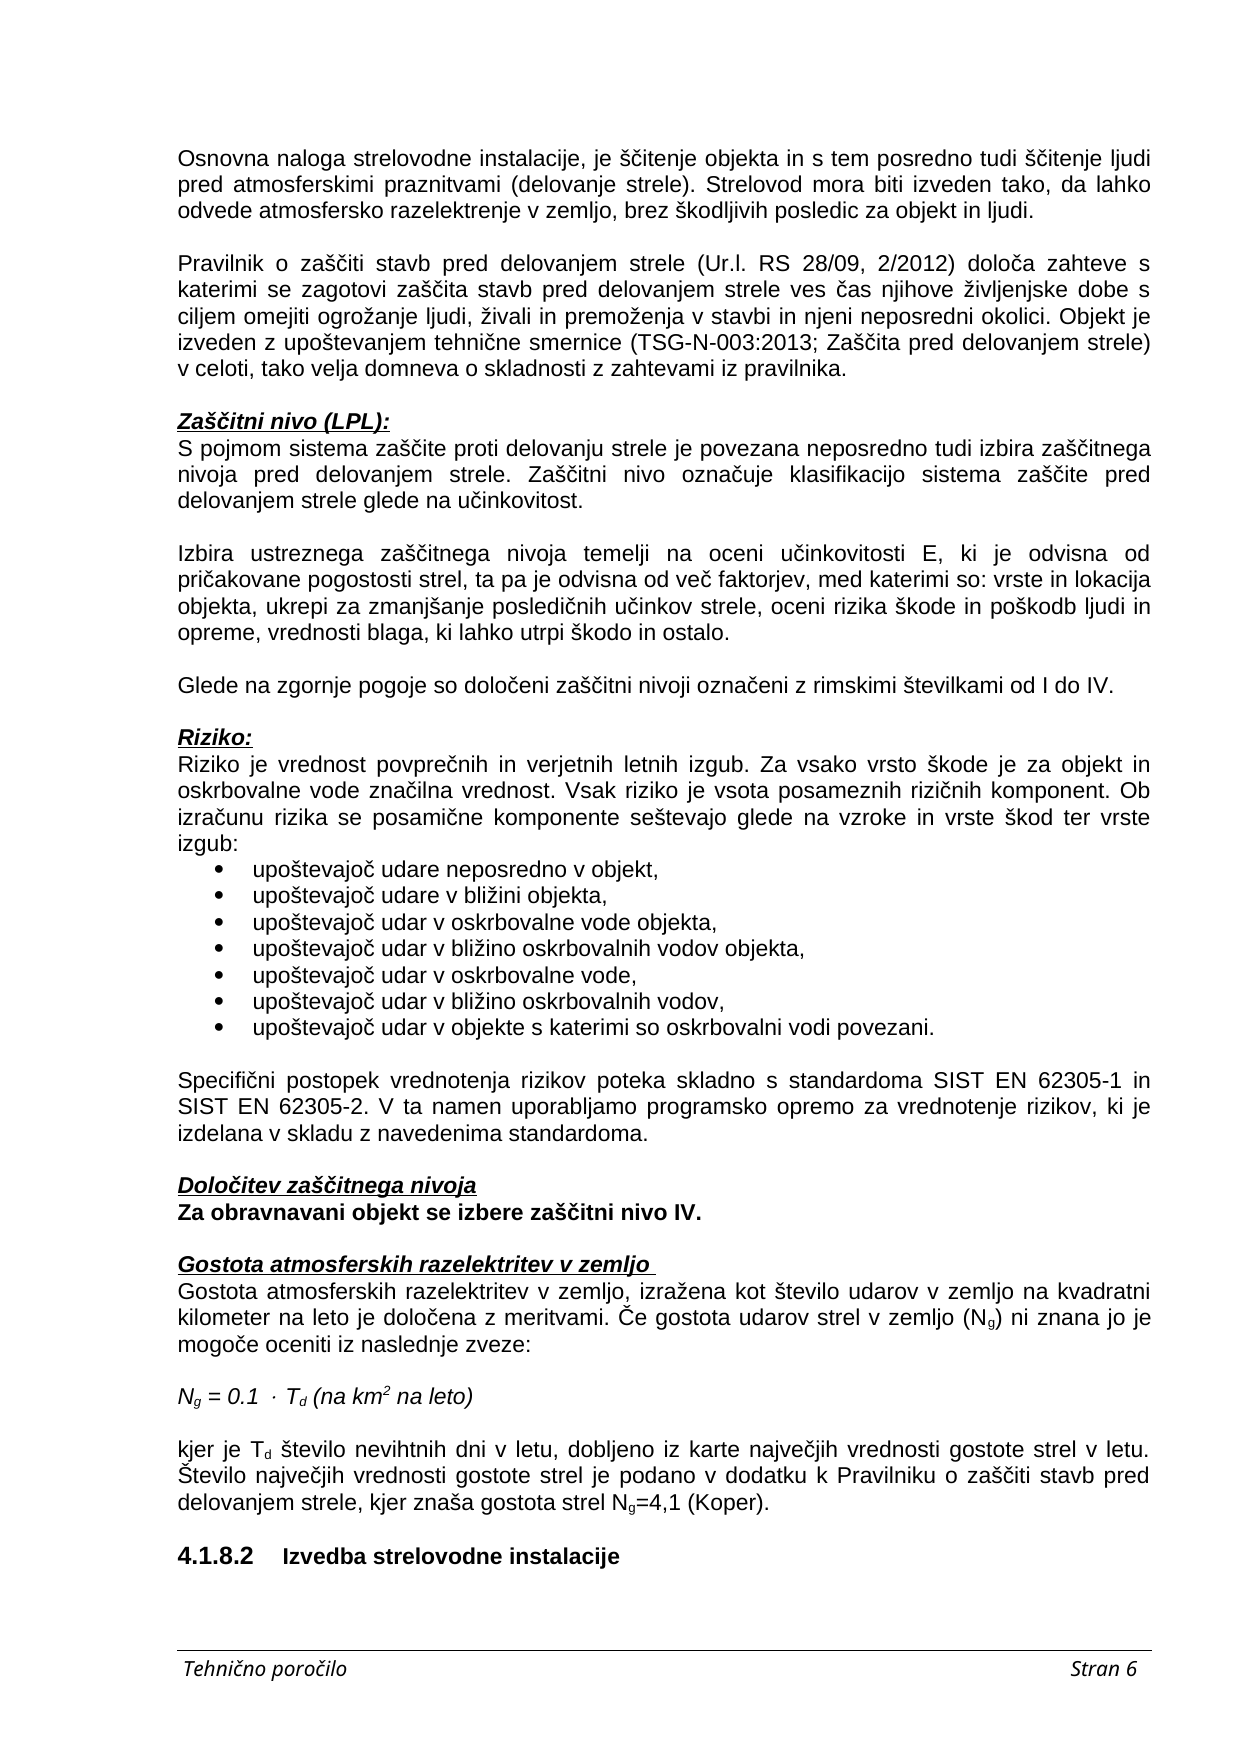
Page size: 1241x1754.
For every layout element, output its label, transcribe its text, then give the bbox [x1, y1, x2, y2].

text Za obravnavani objekt se izbere zaščitni nivo IV. [177, 1199, 1152, 1225]
text Izbira ustreznega zaščitnega nivoja temelji na oceni učinkovitosti E, ki je odvisna od pričakovane pogostosti strel, ta pa je odvisna od več faktorjev, med katerimi so: vrste in lokacija objekta, ukrepi za zmanjšanje posledičnih učinkov strele, oceni rizika škode in poškodb ljudi in opreme, vrednosti blaga, ki lahko utrpi škodo in ostalo. [177, 540, 1152, 645]
list upoštevajoč udar v bližino oskrbovalnih vodov objekta, [215, 935, 1152, 962]
text Riziko: [177, 724, 1152, 751]
text kjer je Td število nevihtnih dni v letu, dobljeno iz karte največjih vrednosti gostote strel v letu. Število največjih vrednosti gostote strel je podano v dodatku k Pravilniku o zaščiti stavb pred delovanjem strele, kjer znaša gostota strel Ng=4,1 (Koper). [177, 1436, 1152, 1515]
text Ng = 0.1 Td (na km2 na leto) [177, 1383, 1152, 1409]
text Pravilnik o zaščiti stavb pred delovanjem strele (Ur.l. RS 28/09, 2/2012) določa zahteve s katerimi se zagotovi zaščita stavb pred delovanjem strele ves čas njihove življenjske dobe s ciljem omejiti ogrožanje ljudi, živali in premoženja v stavbi in njeni neposredni okolici. Objekt je izveden z upoštevanjem tehnične smernice (TSG-N-003:2013; Zaščita pred delovanjem strele) v celoti, tako velja domneva o skladnosti z zahtevami iz pravilnika. [177, 250, 1152, 382]
text Riziko je vrednost povprečnih in verjetnih letnih izgub. Za vsako vrsto škode je za objekt in oskrbovalne vode značilna vrednost. Vsak riziko je vsota posameznih rizičnih komponent. Ob izračunu rizika se posamične komponente seštevajo glede na vzroke in vrste škod ter vrste izgub: [177, 751, 1152, 856]
text Osnovna naloga strelovodne instalacije, je ščitenje objekta in s tem posredno tudi ščitenje ljudi pred atmosferskimi praznitvami (delovanje strele). Strelovod mora biti izveden tako, da lahko odvede atmosfersko razelektrenje v zemljo, brez škodljivih posledic za objekt in ljudi. [177, 144, 1152, 224]
list upoštevajoč udar v oskrbovalne vode, [215, 962, 1152, 988]
text Zaščitni nivo (LPL): [177, 408, 1152, 434]
subtitle Izvedba strelovodne instalacije [177, 1541, 1152, 1570]
list upoštevajoč udare v bližini objekta, [215, 882, 1152, 909]
list upoštevajoč udare neposredno v objekt, [215, 856, 1152, 882]
list upoštevajoč udar v objekte s katerimi so oskrbovalni vodi povezani. [215, 1014, 1152, 1041]
text Določitev zaščitnega nivoja [177, 1172, 1152, 1199]
text Specifični postopek vrednotenja rizikov poteka skladno s standardoma SIST EN 62305- SIST EN 62305-2. V ta namen uporabljamo programsko opremo za vrednotenje rizikov, ki je izdelana v skladu z navedenima standardoma. [177, 1067, 1152, 1146]
text Gostota atmosferskih razelektritev v zemljo, izražena kot število udarov v zemljo na kvadratni kilometer na leto je določena z meritvami. Če gostota udarov strel v zemljo (Ng) ni znana jo je mogoče oceniti iz naslednje zveze: [177, 1278, 1152, 1357]
list upoštevajoč udar v bližino oskrbovalnih vodov, [215, 988, 1152, 1014]
text Glede na zgornje pogoje so določeni zaščitni nivoji označeni z rimskimi številkami od I do IV. [177, 672, 1152, 698]
text Gostota atmosferskih razelektritev v zemljo [177, 1251, 1152, 1278]
text S pojmom sistema zaščite proti delovanju strele je povezana neposredno tudi izbira zaščitnega nivoja pred delovanjem strele. Zaščitni nivo označuje klasifikacijo sistema zaščite pred delovanjem strele glede na učinkovitost. [177, 434, 1152, 513]
list upoštevajoč udar v oskrbovalne vode objekta, [215, 909, 1152, 935]
